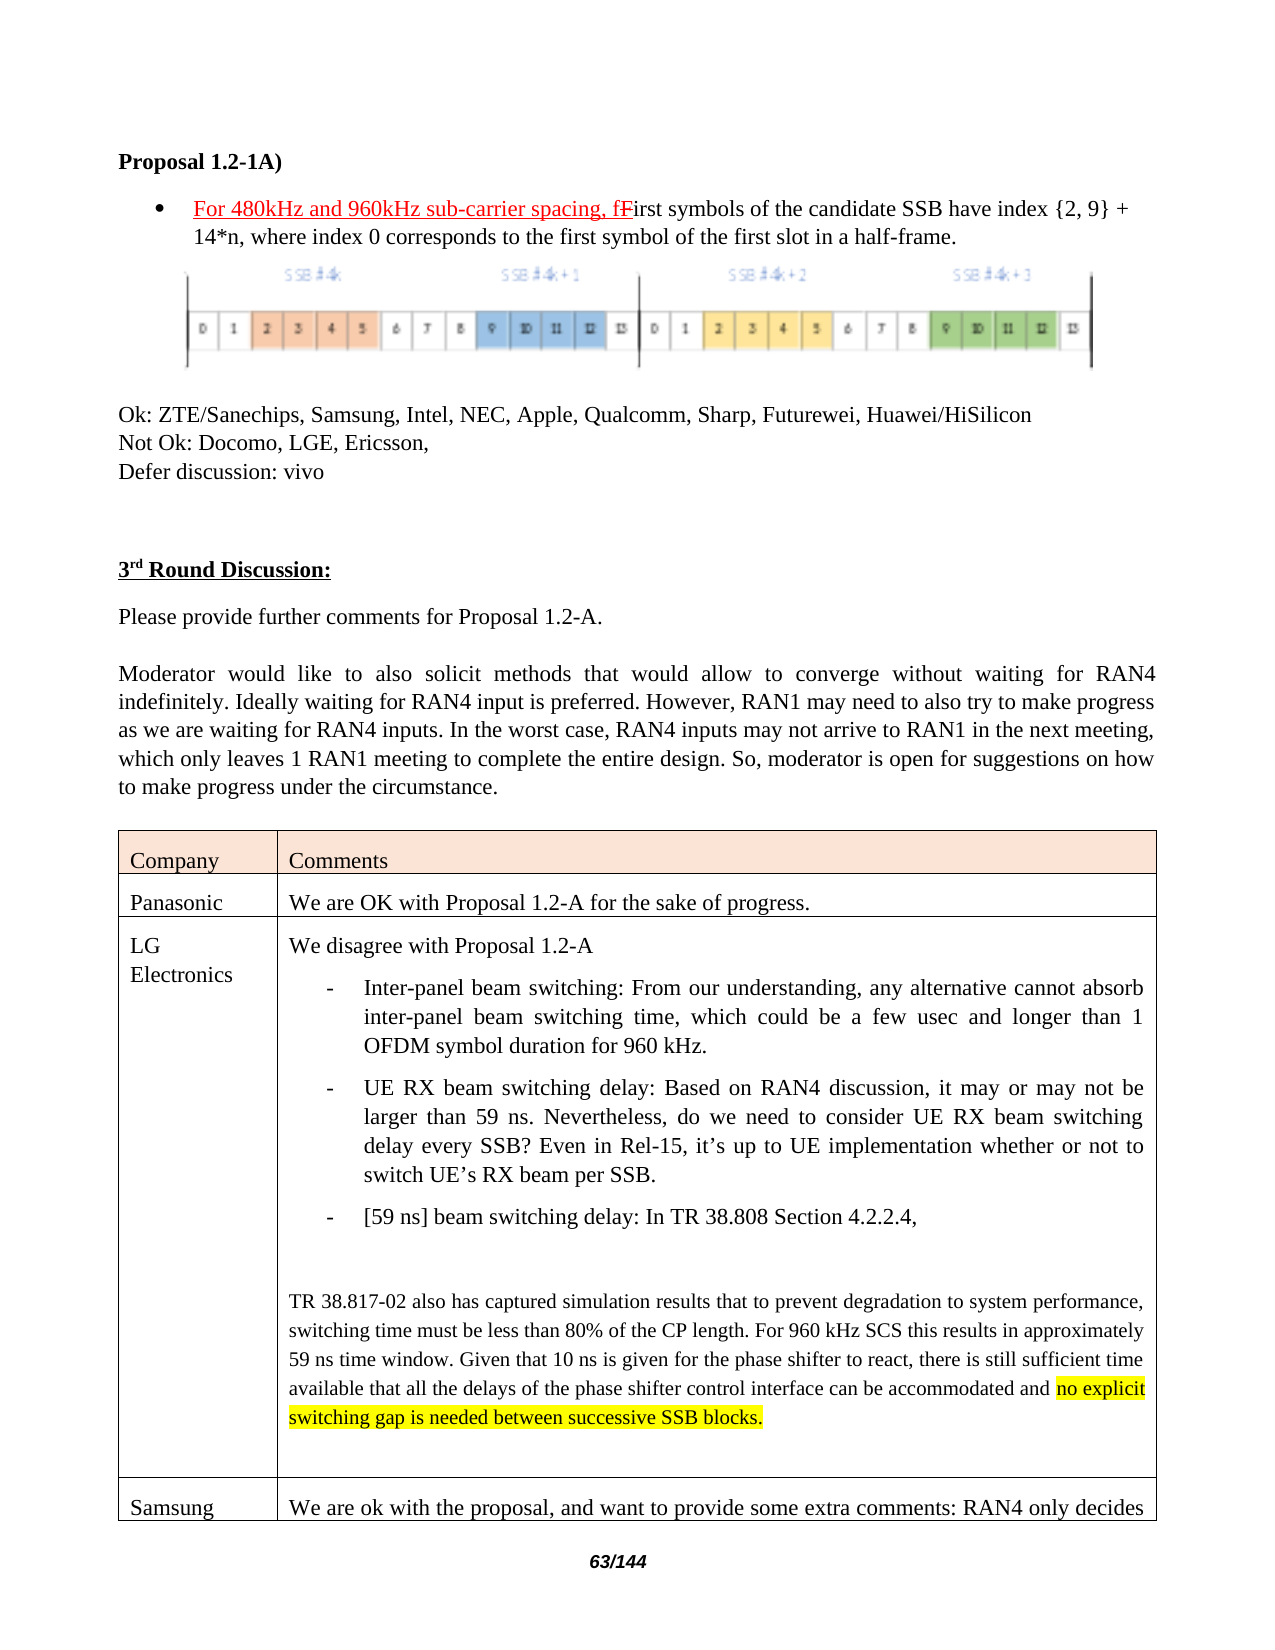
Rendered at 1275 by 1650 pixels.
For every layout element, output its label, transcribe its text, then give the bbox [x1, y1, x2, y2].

text Defer discussion: vivo [118, 458, 1157, 484]
table_header Comments [278, 831, 1156, 873]
table_cell LG Electronics [119, 917, 277, 1477]
text Moderator would like to also solicit methods that would allow to converge without waiting for RAN4 indefinitely. Ideally waiting for RAN4 input is preferred. However, RAN1 may need to also try to make progress as we are waiting for RAN4 inputs. In the worst case, RAN4 inputs may not arrive to RAN1 in the next meeting, which only leaves 1 RAN1 meeting to complete the entire design. So, moderator is open for suggestions on how to make progress under the circumstance. [118, 660, 1157, 800]
table_cell Samsung [119, 1478, 277, 1520]
text Please provide further comments for Proposal 1.2-A. [118, 603, 1157, 629]
text Ok: ZTE/Sanechips, Samsung, Intel, NEC, Apple, Qualcomm, Sharp, Futurewei, Huawei/HiSilicon [118, 401, 1157, 427]
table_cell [278, 1478, 1156, 1520]
text Not Ok: Docomo, LGE, Ericsson, [118, 429, 1157, 456]
table_cell Panasonic [119, 874, 277, 916]
table_cell We disagree with Proposal 1.2-A Inter-panel beam switching: From our understanding, any alternative cannot absorb inter-panel beam switching time, which could be a few usec and longer than 1 OFDM symbol duration for 960 kHz. UE RX beam switching delay: Based on RAN4 discussion, it may or may not be larger than 59 ns. Nevertheless, do we need to consider UE RX beam switching delay every SSB? Even in Rel-15, it’s up to UE implementation whether or not to switch UE’s RX beam per SSB. [59 ns] beam switching delay: In TR 38.808 Section 4.2.2.4, TR 38.817-02 also has captured simulation results that to prevent degradation to system performance, switching time must be less than 80% of the CP length. For 960 kHz SCS this results in approximately 59 ns time window. Given that 10 ns is given for the phase shifter to react, there is still sufficient time available that all the delays of the phase shifter control interface can be accommodated and no explicit switching gap is needed between successive SSB blocks. [278, 917, 1156, 1477]
list For 480kHz and 960kHz sub-carrier spacing, fFirst symbols of the candidate SSB have index {2, 9} + 14*n, where index 0 corresponds to the first symbol of the first slot in a half-frame. [156, 195, 1157, 250]
subtitle Proposal 1.2-1A) [118, 148, 1157, 174]
table_header Company [119, 831, 277, 873]
subtitle 3rd Round Discussion: [118, 556, 1157, 582]
table_cell We are OK with Proposal 1.2-A for the sake of progress. [278, 874, 1156, 916]
